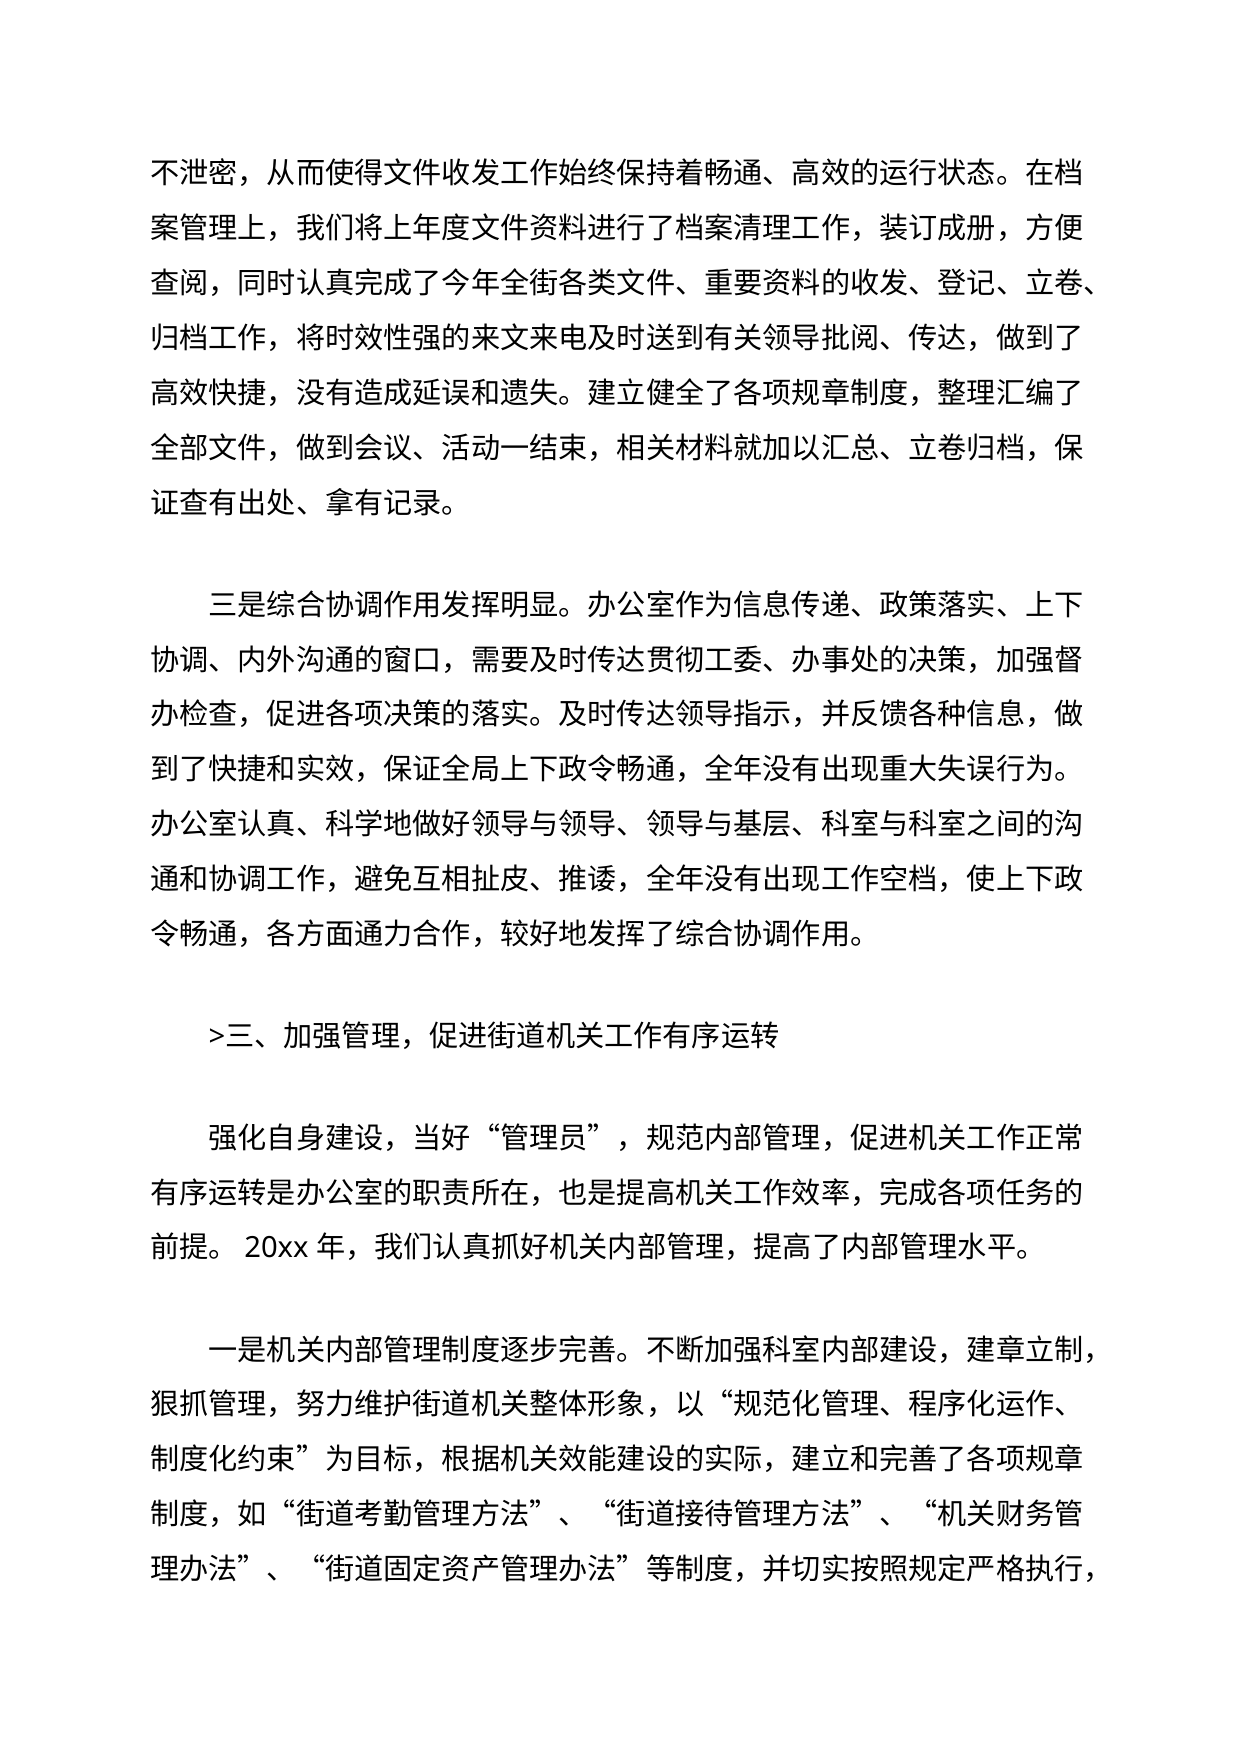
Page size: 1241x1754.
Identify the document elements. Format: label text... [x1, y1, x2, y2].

text >三、加强管理，促进街道机关工作有序运转 [150, 1012, 1090, 1055]
text 三是综合协调作用发挥明显。办公室作为信息传递、政策落实、上下协调、内外沟通的窗口，需要及时传达贯彻工委、办事处的决策，加强督办检查，促进各项决策的落实。及时传达领导指示，并反馈各种信息，做到了快捷和实效，保证全局上下政令畅通，全年没有出现重大失误行为。办公室认真、科学地做好领导与领导、领导与基层、科室与科室之间的沟通和协调工作，避免互相扯皮、推诿，全年没有出现工作空档，使上下政令畅通，各方面通力合作，较好地发挥了综合协调作用。 [150, 581, 1090, 953]
text 强化自身建设，当好“管理员”，规范内部管理，促进机关工作正常有序运转是办公室的职责所在，也是提高机关工作效率，完成各项任务的前提。 20xx 年，我们认真抓好机关内部管理，提高了内部管理水平。 [150, 1114, 1090, 1266]
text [150, 1326, 1090, 1588]
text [150, 150, 1090, 522]
